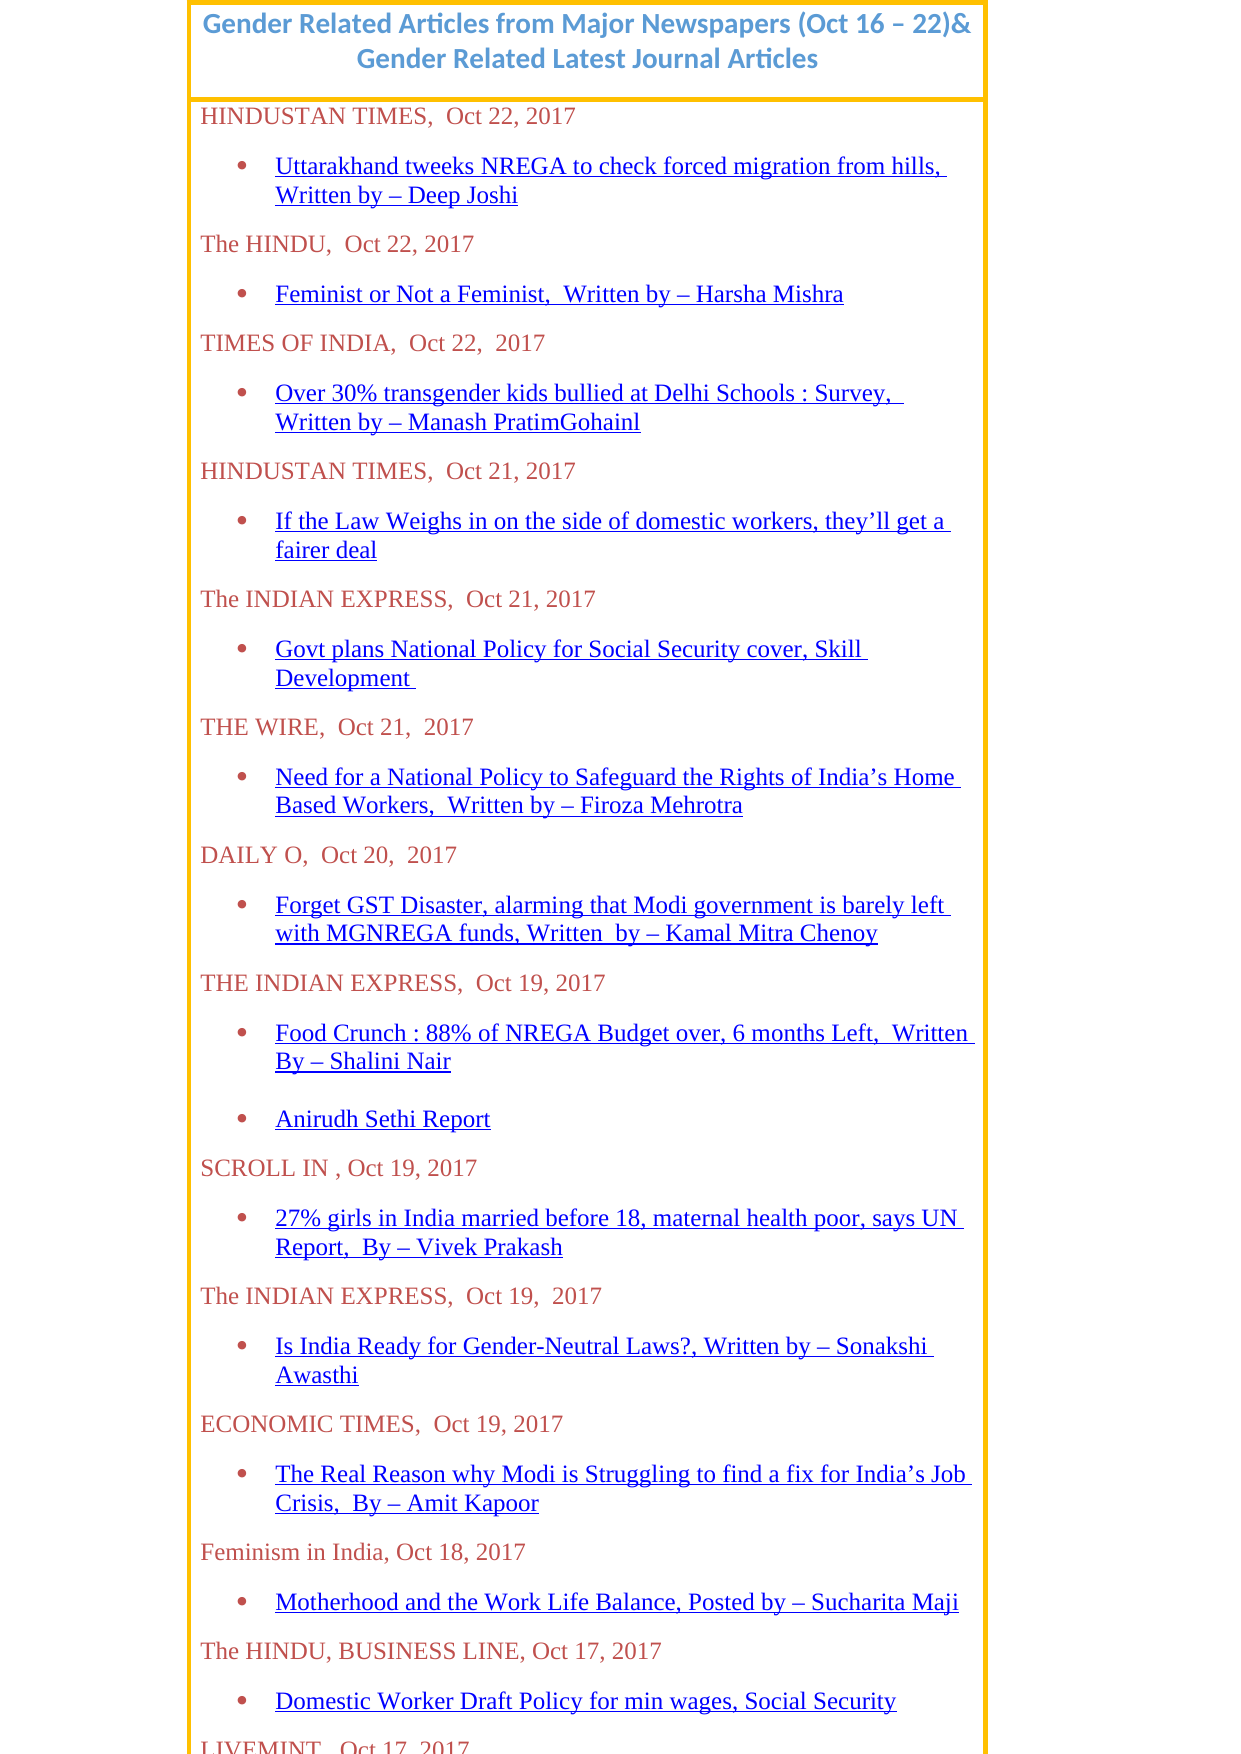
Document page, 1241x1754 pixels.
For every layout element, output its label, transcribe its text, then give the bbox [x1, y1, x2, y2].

table_cell HINDUSTAN TIMES, Oct 22, 2017 Uttarakhand tweeks NREGA to check forced migration from hills, Written by – Deep Joshi The HINDU, Oct 22, 2017 Feminist or Not a Feminist, Written by – Harsha Mishra TIMES OF INDIA, Oct 22, 2017 Over 30% transgender kids bullied at Delhi Schools : Survey, Written by – Manash PratimGohainl HINDUSTAN TIMES, Oct 21, 2017 If the Law Weighs in on the side of domestic workers, they’ll get a fairer deal The INDIAN EXPRESS, Oct 21, 2017 Govt plans National Policy for Social Security cover, Skill Development THE WIRE, Oct 21, 2017 Need for a National Policy to Safeguard the Rights of India’s Home Based Workers, Written by – Firoza Mehrotra DAILY O, Oct 20, 2017 Forget GST Disaster, alarming that Modi government is barely left with MGNREGA funds, Written by – Kamal Mitra Chenoy THE INDIAN EXPRESS, Oct 19, 2017 Food Crunch : 88% of NREGA Budget over, 6 months Left, Written By – Shalini Nair Anirudh Sethi Report SCROLL IN , Oct 19, 2017 27% girls in India married before 18, maternal health poor, says UN Report, By – Vivek Prakash The INDIAN EXPRESS, Oct 19, 2017 Is India Ready for Gender-Neutral Laws?, Written by – Sonakshi Awasthi ECONOMIC TIMES, Oct 19, 2017 The Real Reason why Modi is Struggling to find a fix for India’s Job Crisis, By – Amit Kapoor Feminism in India, Oct 18, 2017 Motherhood and the Work Life Balance, Posted by – Sucharita Maji The HINDU, BUSINESS LINE, Oct 17, 2017 Domestic Worker Draft Policy for min wages, Social Security LIVEMINT, Oct 17, 2017 Domestic Workers to enjoy minimum wages, Social Security Benefits : NDA, Written by – Prashant K.Nanda ECONOMIC TIMES, Oct 17, 2017 47.5 lakh domestic workers set to get Legal status and minimum wages, Written by – Yogima Sharma The INDIAN EXPRESS, Oct 16, 2017 The Big Shift : Where Sex Workers save, for homes and Families, Written by Ravik Bhattacharya HINDUSTAN TIMES, Oct 16, 2017 HC relief to rape survivor, allows abortion of 23-week pregnancy, Written by – Bedanti Sara JOURNALS Indian Journal of Gender Studies, October 8, 2017 Unequal sharing of Domestic Work : A Time Use Study of Farm Households in Western Uttar Pradesh, By – Kavita Baliyan Abstract The article examines the issue of unpaid work and sharing of work between male and female family members in cultivating households on the basis of a field survey of 240 farm households in two districts in the agriculturally developed western region of Uttar Pradesh. The study reveals that women’s total workload was much higher than that of men. Indian Journal of Gender Studies, October 8, 2017 Climate-Induced Gender Vulnerabilities in Northwestern Bangladesh, By – Nishith Zahan Tanny, M.Wakilur Rahman & Rafiqun Nessa Ali Abstract Risks and vulnerabilities arising out of climate change are exacerbated by unequal gender relations. The current study examines climate-induced vulnerabilities to which men and women are exposed and explores the factors that affect women more than men. This study was conducted in purposively selected Kurigram district as a representative of Northern Bangladesh, where people experience climatic divergence and extreme poverty. Economic and Political Weekly, Vol.52, Issue No.40, October 7, 2017 Envisioning and Striving Towards Gender Justice / Forum against Oppression of Women Abstract The efforts of the secular women’s movement have ensured that the debates on family laws are no longer framed in terms of uniformity, but gender justice. Progressive and forward-looking laws addressing familial violence, a range of partnerships and living arrangements, property and inheritance, divorce and maintenance, guardianship and custody, and disenfranchisement within families, will serve as an impetus for social change. Economic and Political Weekly, Vol.52, Issue No.40, Oct 7, 2017 Bodies in Poverty : Family Planning and Poverty Removal in India, By – Sayantani Sur Abstract How and when did family planning become a blanket term for population control as well as poverty alleviation in India? How did contraception emerge as an economic virtue in family planning discourse, instead of a corporeal one? This paper interrogates whether poverty was the reigning theme in family planning, or the body, as the state—especially during the Emergency—moved from indirect interventions on the bodies of the poor through sterilisation programmes, incentives and disincentives, to the elimination of the poor themselves by demolishing their homes. Evaluation Journal, Vol.23, No.2, April, 2017 Enhancing Participatory Evaluation in Humanitarian aid Project, By Cristiano M. Rossignoli, Alberto Giani, Francesco Di Lacovo Abstract This article examines participatory evaluation of humanitarian aid projects in post-conflict contexts, through the presentation of a particular case: the evaluation of a project supporting herders and Bedouin communities breeding small ruminants in the Gaza Strip. The article analyses the current situation in the Gaza Strip, a unique humanitarian context, in order to gain insight into the value of participatory evaluation in post-conflict settings. The article analyses the participatory evaluation in order to understand how participation functions, what lessons can be learned and what outcomes can be generated Gender and Society, October, 2017 Perceiving Reconciliation : Child Care Policies and Gendered Time Conflicts, By – Isabelle Stadelmann-steffen & Dominique Oehrli Abstract In recent decades, many studies have examined gender-related differences in paid employment and the reconciliation of family and employment. Considering perceptions of time conflicts with regards to work at home and leisure activities, this article contributes to a more encompassing understanding of attitudes toward reconciliation problems. Special attention is given to the role of external child care services. [191, 102, 983, 1754]
table_header Gender Related Articles from Major Newspapers (Oct 16 – 22)& Gender Related Latest Journal Articles [191, 5, 983, 97]
